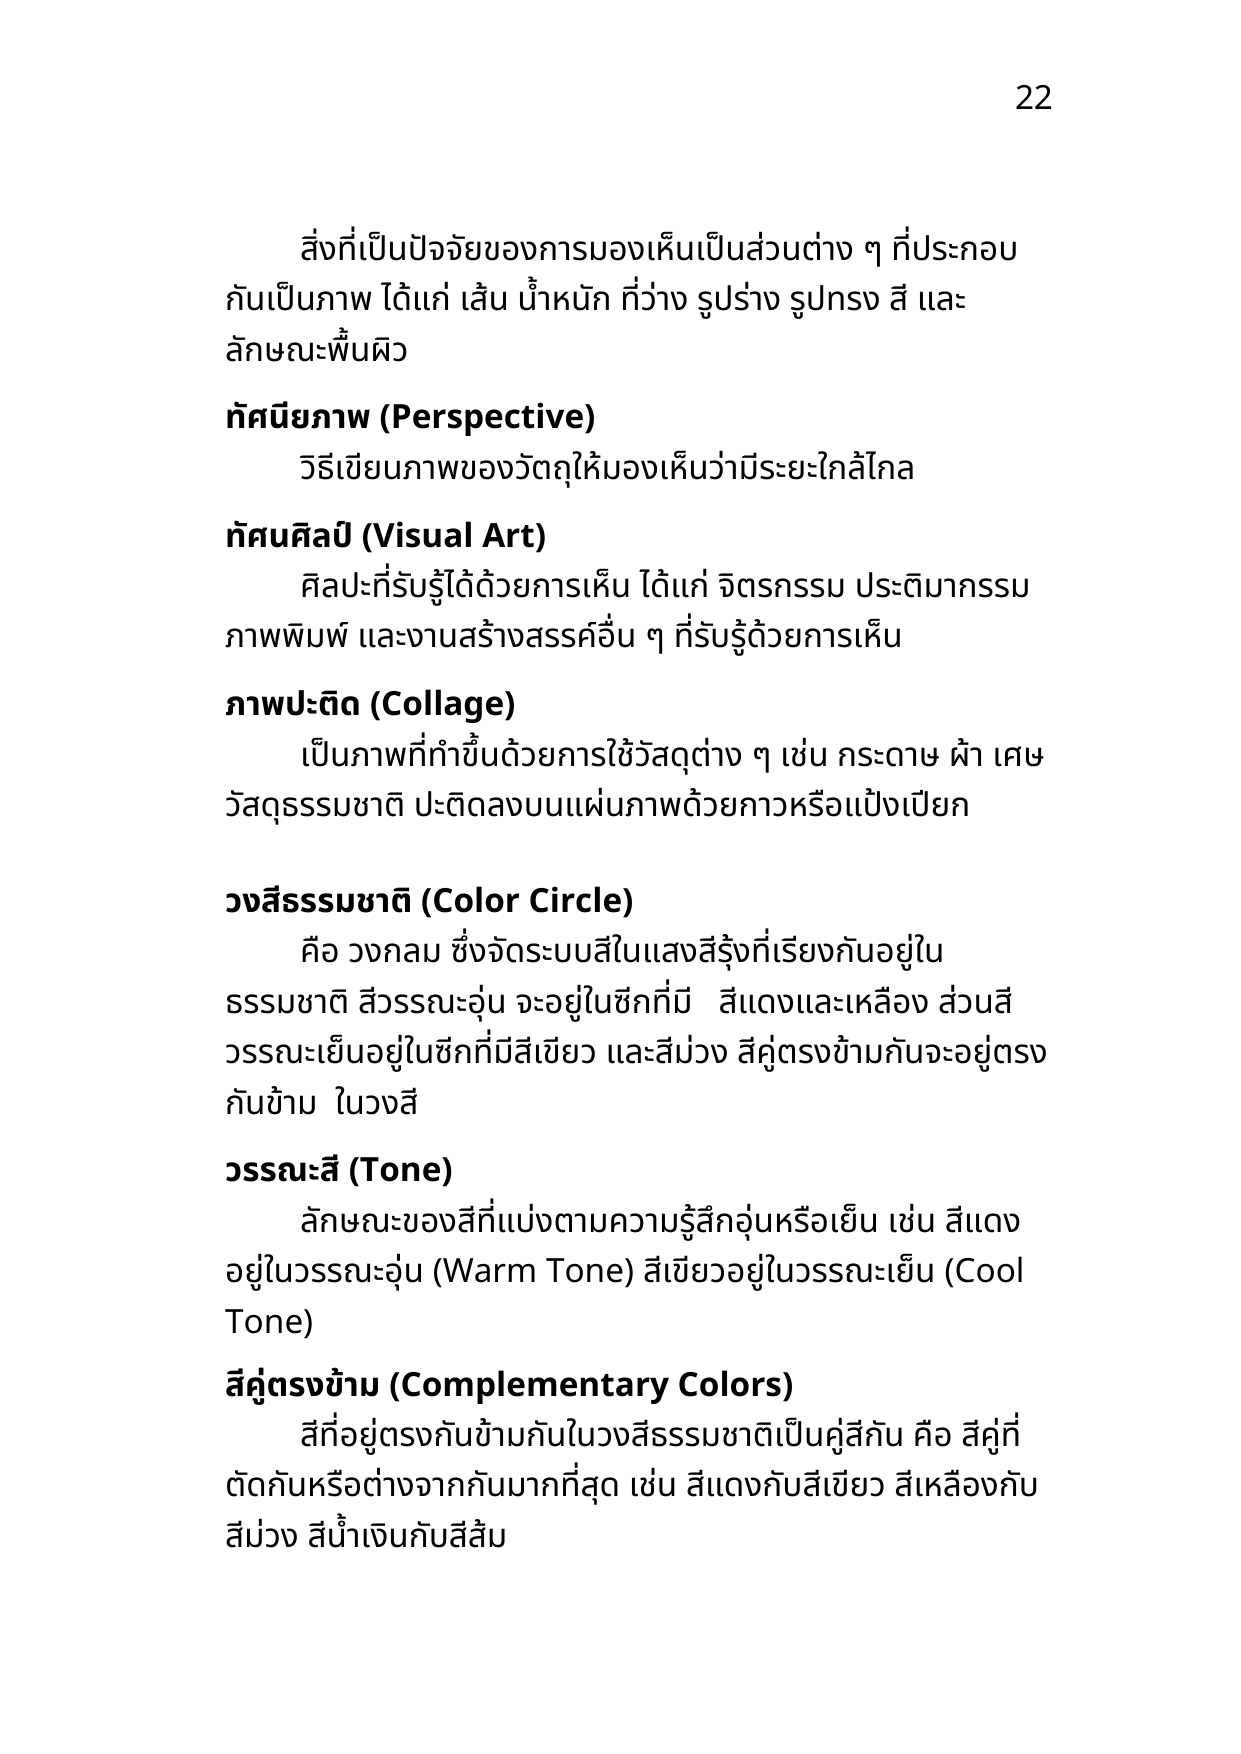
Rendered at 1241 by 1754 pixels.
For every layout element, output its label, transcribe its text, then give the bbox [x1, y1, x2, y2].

text ภาพปะติด (Collage) [225, 680, 1053, 731]
text วรรณะสี (Tone) [225, 1146, 1053, 1197]
text สีคู่ตรงข้าม (Complementary Colors) [225, 1360, 1053, 1411]
text สิ่งที่เป็นปัจจัยของการมองเห็นเป็นส่วนต่าง ๆ ที่ประกอบกันเป็นภาพ ได้แก่ เส้น น้ำหนัก ที่ว่าง รูปร่าง รูปทรง สี และลักษณะพื้นผิว [225, 225, 1053, 376]
text คือ วงกลม ซึ่งจัดระบบสีในแสงสีรุ้งที่เรียงกันอยู่ในธรรมชาติ สีวรรณะอุ่น จะอยู่ในซีกที่มี สีแดงและเหลือง ส่วนสีวรรณะเย็นอยู่ในซีกที่มีสีเขียว และสีม่วง สีคู่ตรงข้ามกันจะอยู่ตรงกันข้าม ในวงสี [225, 927, 1053, 1129]
text ลักษณะของสีที่แบ่งตามความรู้สึกอุ่นหรือเย็น เช่น สีแดง อยู่ในวรรณะอุ่น (Warm Tone) สีเขียวอยู่ในวรรณะเย็น (Cool Tone) [225, 1197, 1053, 1343]
text เป็นภาพที่ทำขึ้นด้วยการใช้วัสดุต่าง ๆ เช่น กระดาษ ผ้า เศษวัสดุธรรมชาติ ปะติดลงบนแผ่นภาพด้วยกาวหรือแป้งเปียก [225, 731, 1053, 831]
text วงสีธรรมชาติ (Color Circle) [225, 877, 1053, 927]
text ทัศนศิลป์ (Visual Art) [225, 511, 1053, 562]
text ทัศนียภาพ (Perspective) [225, 393, 1053, 444]
text ศิลปะที่รับรู้ได้ด้วยการเห็น ได้แก่ จิตรกรรม ประติมากรรม ภาพพิมพ์ และงานสร้างสรรค์อื่น ๆ ที่รับรู้ด้วยการเห็น [225, 562, 1053, 663]
text สีที่อยู่ตรงกันข้ามกันในวงสีธรรมชาติเป็นคู่สีกัน คือ สีคู่ที่ตัดกันหรือต่างจากกันมากที่สุด เช่น สีแดงกับสีเขียว สีเหลืองกับสีม่วง สีน้ำเงินกับสีส้ม [225, 1411, 1053, 1562]
text วิธีเขียนภาพของวัตถุให้มองเห็นว่ามีระยะใกล้ไกล [225, 444, 1053, 494]
